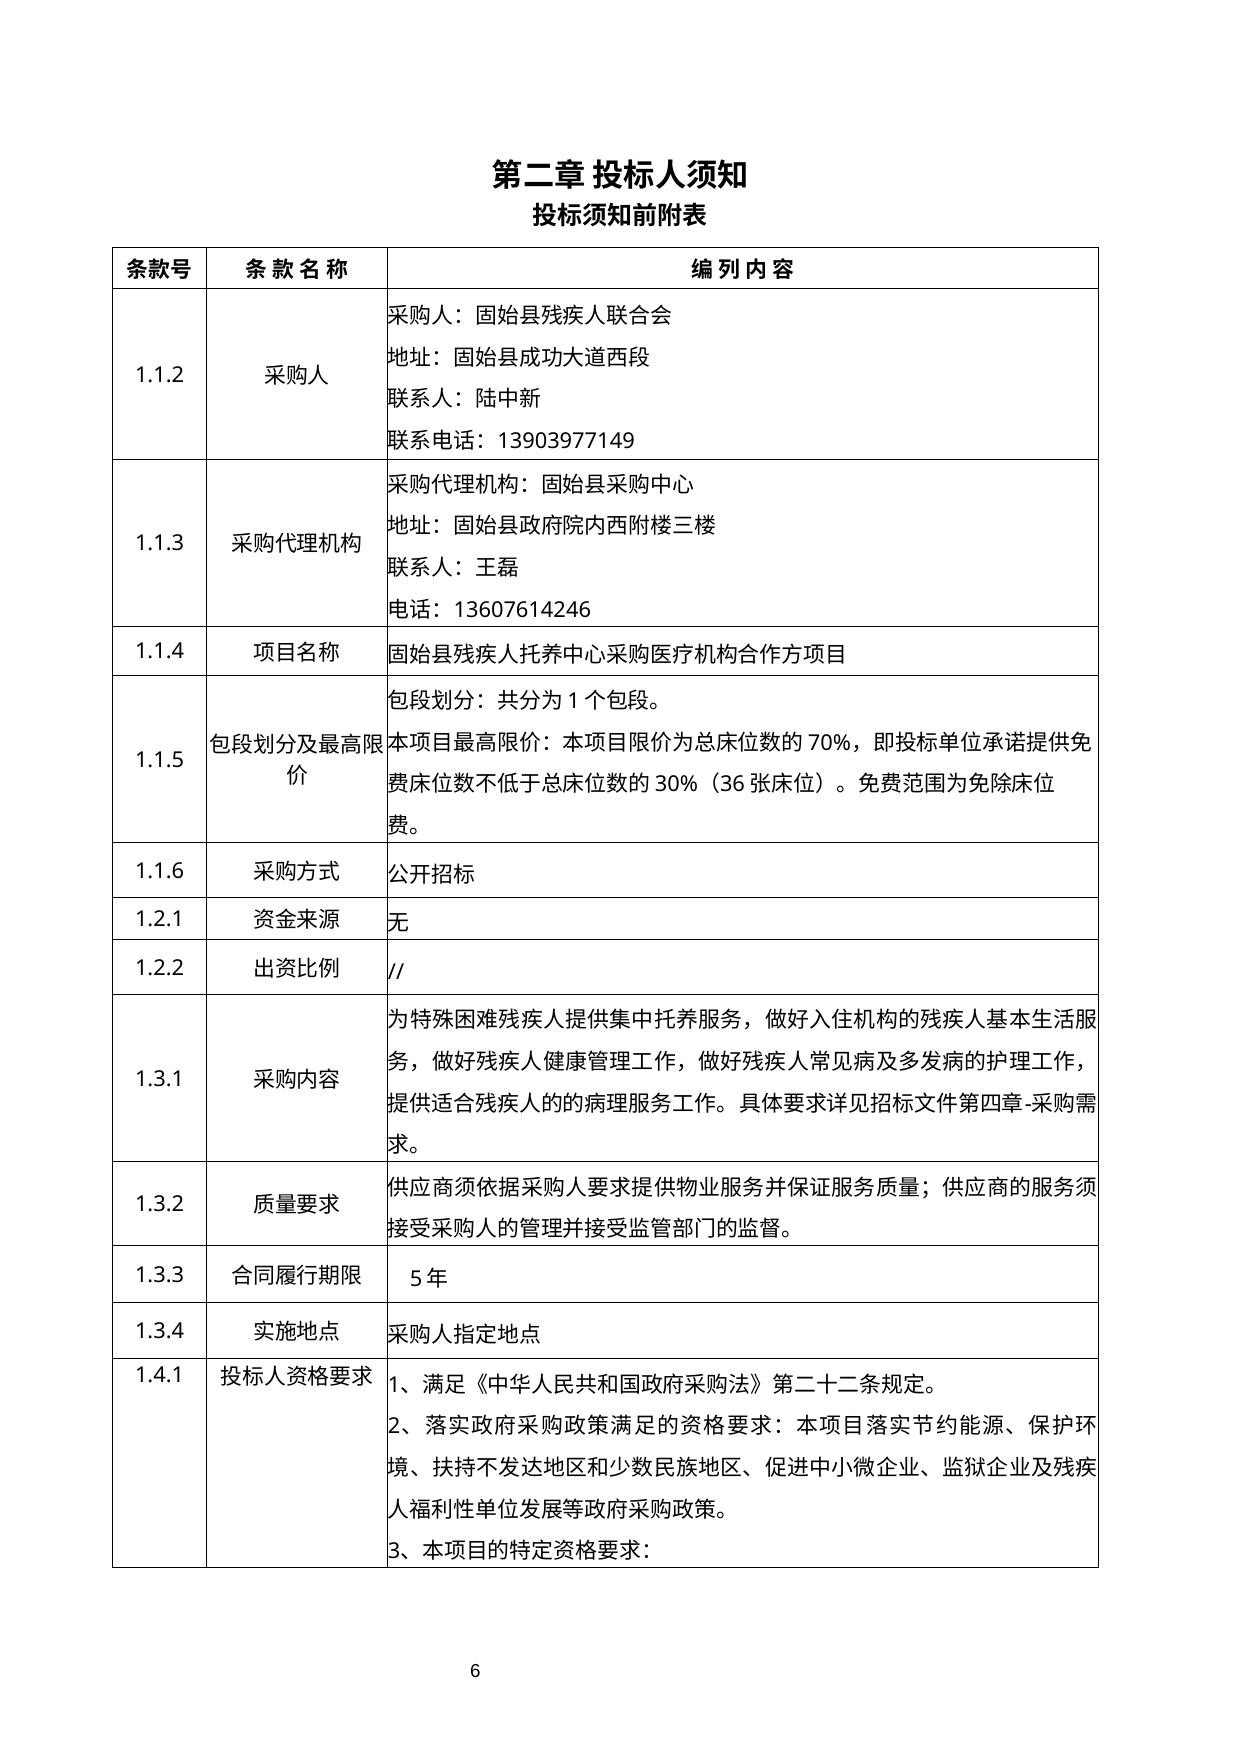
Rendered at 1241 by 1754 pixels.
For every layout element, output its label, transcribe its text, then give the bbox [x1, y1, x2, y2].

table_header 编 列 内 容 [388, 248, 1098, 288]
table_cell 投标人资格要求 [207, 1359, 387, 1567]
table_cell 质量要求 [207, 1162, 387, 1245]
table_cell 固始县残疾人托养中心采购医疗机构合作方项目 [388, 627, 1098, 674]
table_cell 公开招标 [388, 843, 1098, 897]
table_cell 采购人：固始县残疾人联合会 地址：固始县成功大道西段 联系人：陆中新 联系电话：13903977149 [388, 289, 1098, 458]
table_cell 为特殊困难残疾人提供集中托养服务，做好入住机构的残疾人基本生活服务，做好残疾人健康管理工作，做好残疾人常见病及多发病的护理工作，提供适合残疾人的的病理服务工作。具体要求详见招标文件第四章-采购需求。 [388, 995, 1098, 1161]
table_cell 资金来源 [207, 898, 387, 939]
table_cell 包段划分及最高限价 [207, 676, 387, 842]
table_cell 1.4.1 [113, 1359, 206, 1567]
table_cell 5年 [388, 1246, 1098, 1302]
text 第二章 投标人须知 [112, 150, 1128, 195]
table_cell 1.3.2 [113, 1162, 206, 1245]
table_cell 采购方式 [207, 843, 387, 897]
table_cell 采购内容 [207, 995, 387, 1161]
table_cell 1.1.4 [113, 627, 206, 674]
table_cell 供应商须依据采购人要求提供物业服务并保证服务质量；供应商的服务须接受采购人的管理并接受监管部门的监督。 [388, 1162, 1098, 1245]
text 投标须知前附表 [112, 195, 1128, 231]
table_cell 采购代理机构：固始县采购中心 地址：固始县政府院内西附楼三楼 联系人：王磊 电话：13607614246 [388, 460, 1098, 626]
table_cell 1.2.1 [113, 898, 206, 939]
table_cell 1.2.2 [113, 940, 206, 994]
table_cell 出资比例 [207, 940, 387, 994]
table_cell 1.1.2 [113, 289, 206, 458]
table_cell 项目名称 [207, 627, 387, 674]
table_cell 1.3.4 [113, 1303, 206, 1358]
table_cell 1.3.1 [113, 995, 206, 1161]
table_cell 合同履行期限 [207, 1246, 387, 1302]
table_cell 1.1.6 [113, 843, 206, 897]
table_cell 采购代理机构 [207, 460, 387, 626]
table_cell 1.1.3 [113, 460, 206, 626]
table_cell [388, 1359, 1098, 1567]
table_cell 实施地点 [207, 1303, 387, 1358]
table_cell 无 [388, 898, 1098, 939]
table_header 条款号 [113, 248, 206, 288]
table_cell 包段划分：共分为1个包段。 本项目最高限价：本项目限价为总床位数的70%，即投标单位承诺提供免费床位数不低于总床位数的30%（36张床位）。免费范围为免除床位费。 [388, 676, 1098, 842]
table_header 条 款 名 称 [207, 248, 387, 288]
table_cell 1.3.3 [113, 1246, 206, 1302]
table_cell 采购人 [207, 289, 387, 458]
table_cell 1.1.5 [113, 676, 206, 842]
table_cell 采购人指定地点 [388, 1303, 1098, 1358]
table_cell // [388, 940, 1098, 994]
